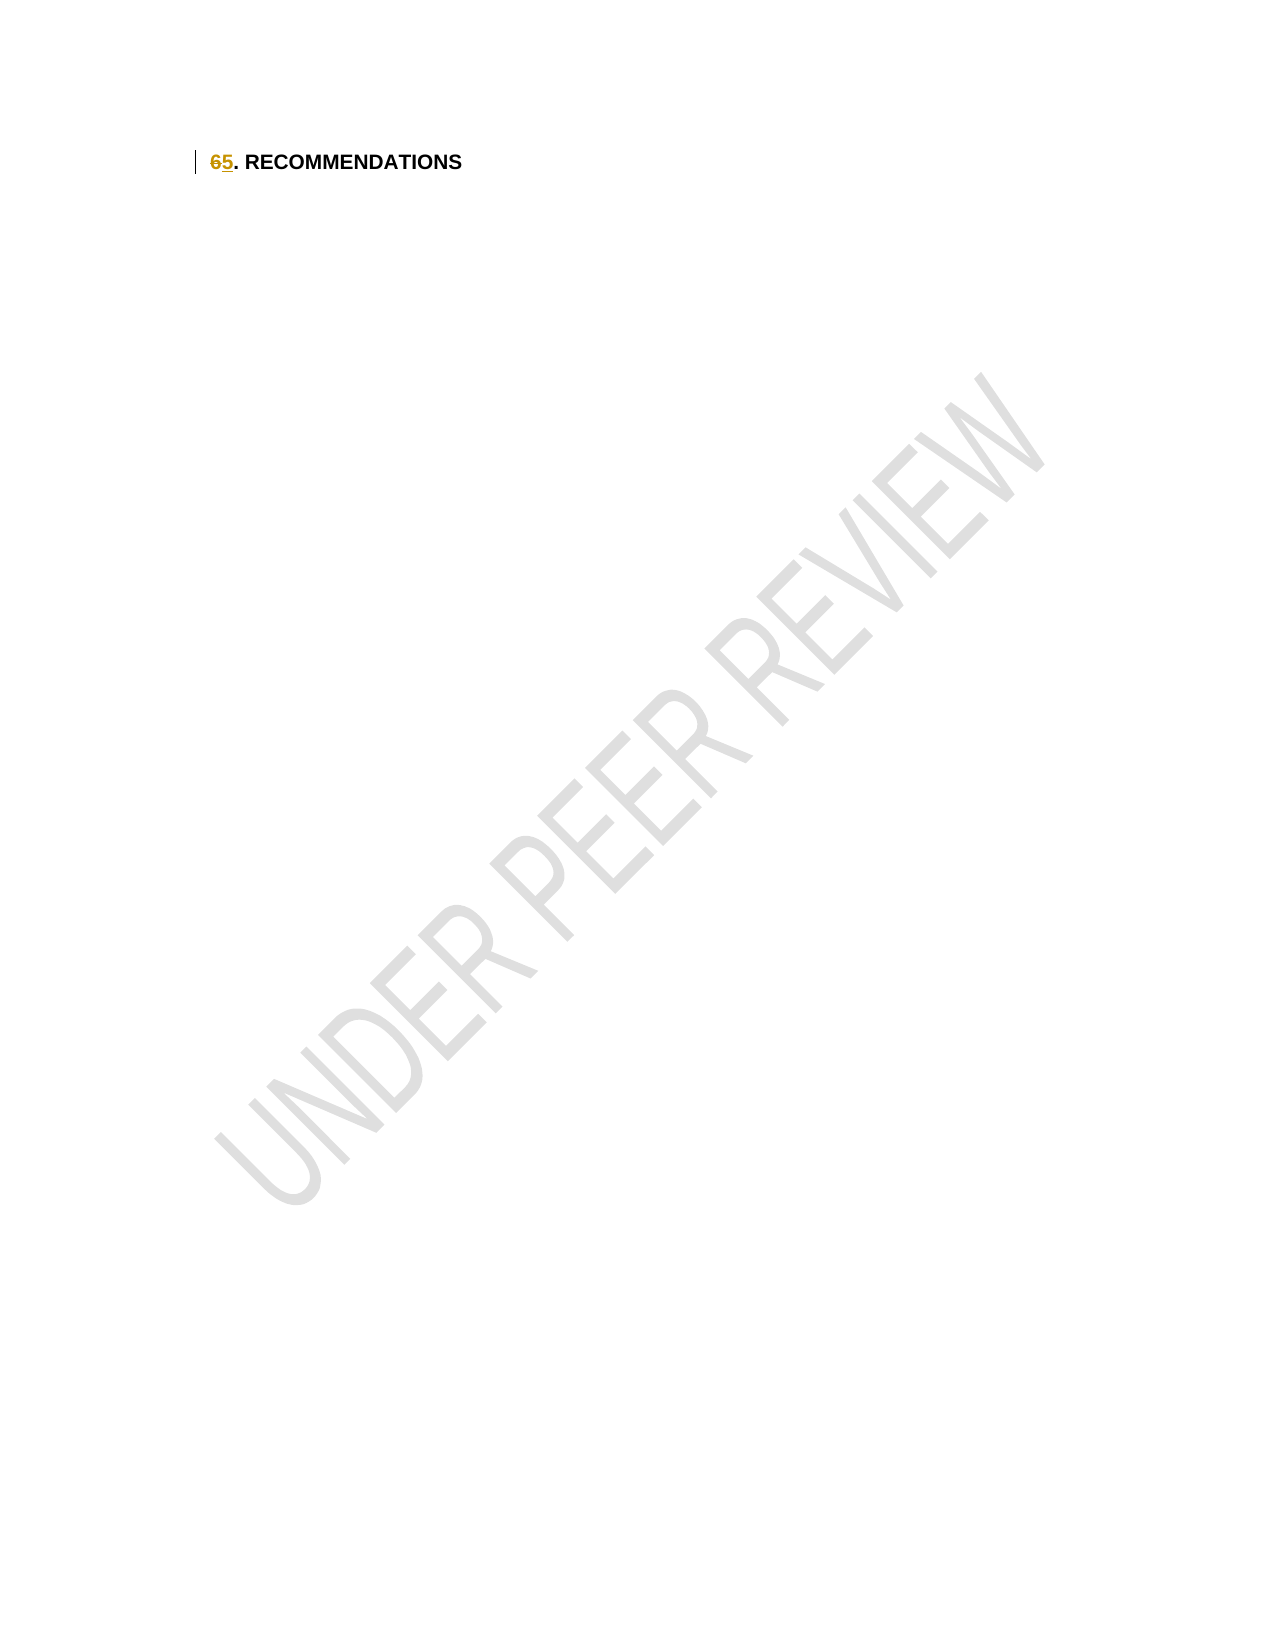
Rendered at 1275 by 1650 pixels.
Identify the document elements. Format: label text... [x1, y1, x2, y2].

text . RECOMMENDATIONS [210, 150, 1065, 174]
